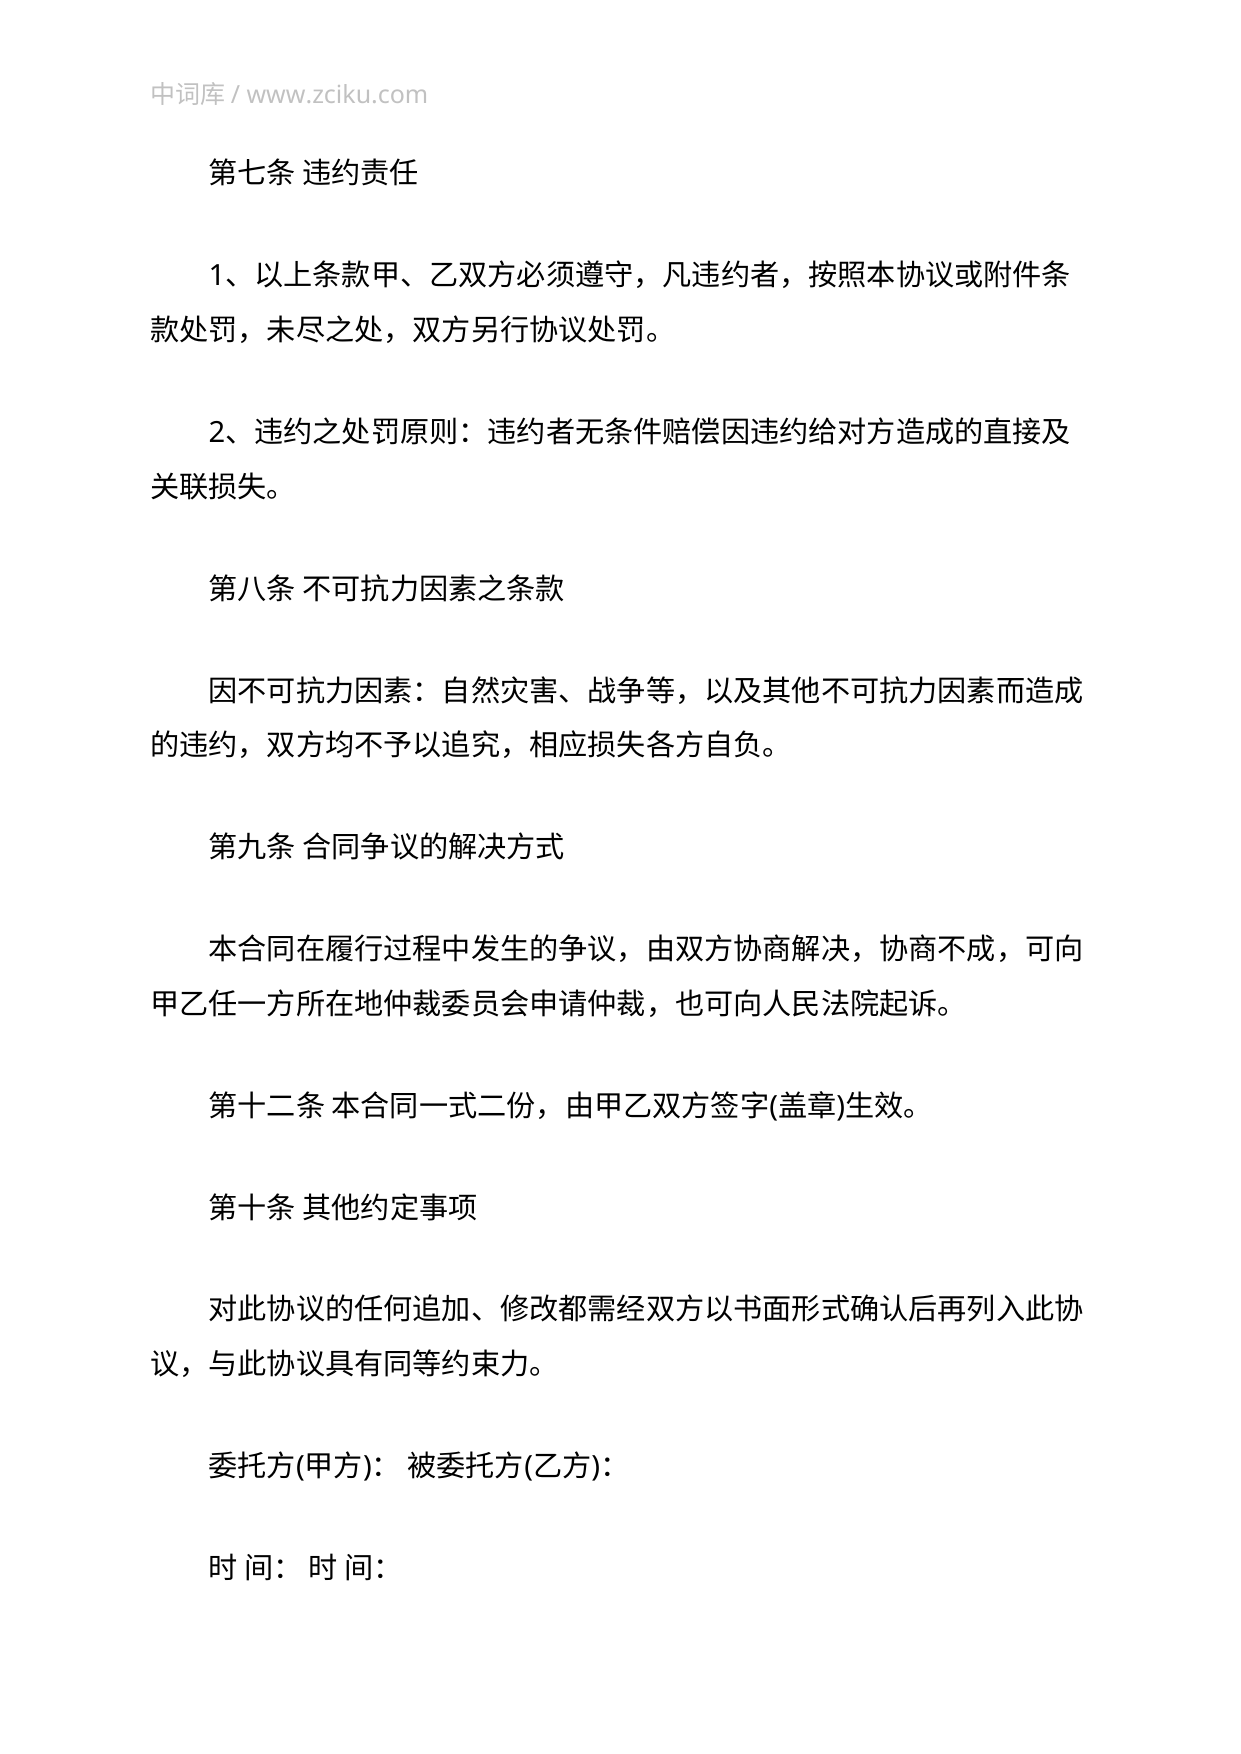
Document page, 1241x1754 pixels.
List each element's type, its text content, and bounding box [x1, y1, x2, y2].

text 因不可抗力因素：自然灾害、战争等，以及其他不可抗力因素而造成的违约，双方均不予以追究，相应损失各方自负。 [150, 667, 1090, 764]
text 第九条 合同争议的解决方式 [150, 824, 1090, 866]
text 第十条 其他约定事项 [150, 1184, 1090, 1226]
text 2、违约之处罚原则：违约者无条件赔偿因违约给对方造成的直接及关联损失。 [150, 408, 1090, 506]
text 第十二条 本合同一式二份，由甲乙双方签字(盖章)生效。 [150, 1082, 1090, 1124]
text 对此协议的任何追加、修改都需经双方以书面形式确认后再列入此协议，与此协议具有同等约束力。 [150, 1286, 1090, 1383]
text 第八条 不可抗力因素之条款 [150, 565, 1090, 608]
text 1、以上条款甲、乙双方必须遵守，凡违约者，按照本协议或附件条款处罚，未尽之处，双方另行协议处罚。 [150, 252, 1090, 349]
text 时 间： 时 间： [150, 1544, 1090, 1587]
text 第七条 违约责任 [150, 150, 1090, 192]
text 本合同在履行过程中发生的争议，由双方协商解决，协商不成，可向甲乙任一方所在地仲裁委员会申请仲裁，也可向人民法院起诉。 [150, 926, 1090, 1023]
text 委托方(甲方)： 被委托方(乙方)： [150, 1443, 1090, 1485]
